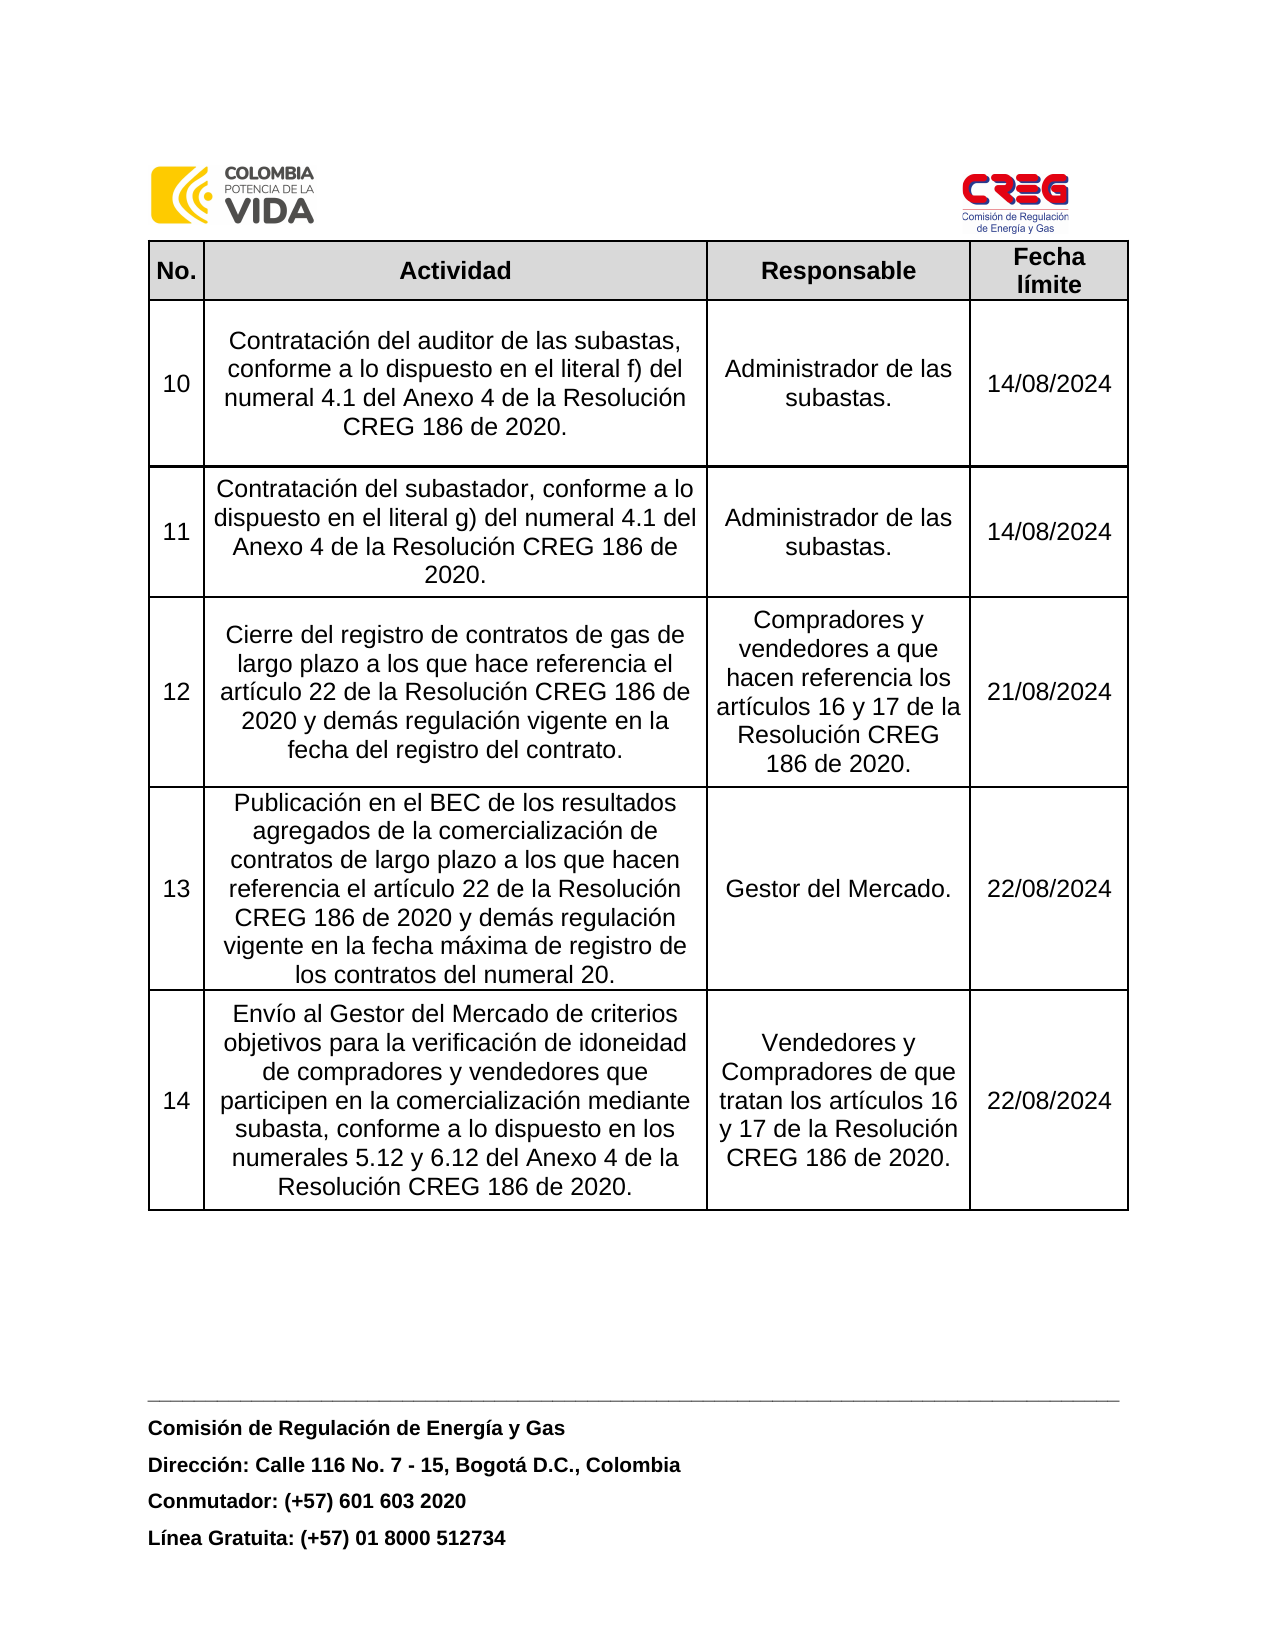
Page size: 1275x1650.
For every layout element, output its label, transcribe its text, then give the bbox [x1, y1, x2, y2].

table_cell Administrador de las subastas. [708, 468, 969, 596]
table_cell Contratación del auditor de las subastas, conforme a lo dispuesto en el literal f) del numeral 4.1 del Anexo 4 de la Resolución CREG 186 de 2020. [205, 301, 706, 465]
table_cell 11 [150, 468, 203, 596]
table_cell 22/08/2024 [971, 991, 1127, 1209]
table_cell 14 [150, 991, 203, 1209]
table_header Actividad [205, 242, 706, 299]
table_cell 21/08/2024 [971, 598, 1127, 786]
table_cell Cierre del registro de contratos de gas de largo plazo a los que hace referencia el artículo 22 de la Resolución CREG 186 de 2020 y demás regulación vigente en la fecha del registro del contrato. [205, 598, 706, 786]
table_cell Gestor del Mercado. [708, 788, 969, 989]
table_cell 13 [150, 788, 203, 989]
table_cell Administrador de las subastas. [708, 301, 969, 465]
table_header Fecha límite [971, 242, 1127, 299]
table_cell Publicación en el BEC de los resultados agregados de la comercialización de contratos de largo plazo a los que hacen referencia el artículo 22 de la Resolución CREG 186 de 2020 y demás regulación vigente en la fecha máxima de registro de los contratos del numeral 20. [205, 788, 706, 989]
table_cell 22/08/2024 [971, 788, 1127, 989]
table_cell Contratación del subastador, conforme a lo dispuesto en el literal g) del numeral 4.1 del Anexo 4 de la Resolución CREG 186 de 2020. [205, 468, 706, 596]
table_cell 14/08/2024 [971, 468, 1127, 596]
table_cell 12 [150, 598, 203, 786]
table_cell 10 [150, 301, 203, 465]
picture [147, 165, 318, 225]
table_cell Envío al Gestor del Mercado de criterios objetivos para la verificación de idoneidad de compradores y vendedores que participen en la comercialización mediante subasta, conforme a lo dispuesto en los numerales 5.12 y 6.12 del Anexo 4 de la Resolución CREG 186 de 2020. [205, 991, 706, 1209]
table_header No. [150, 242, 203, 299]
picture [962, 174, 1069, 234]
table_cell 14/08/2024 [971, 301, 1127, 465]
table_header Responsable [708, 242, 969, 299]
table_cell Vendedores y Compradores de que tratan los artículos 16 y 17 de la Resolución CREG 186 de 2020. [708, 991, 969, 1209]
table_cell Compradores y vendedores a que hacen referencia los artículos 16 y 17 de la Resolución CREG 186 de 2020. [708, 598, 969, 786]
